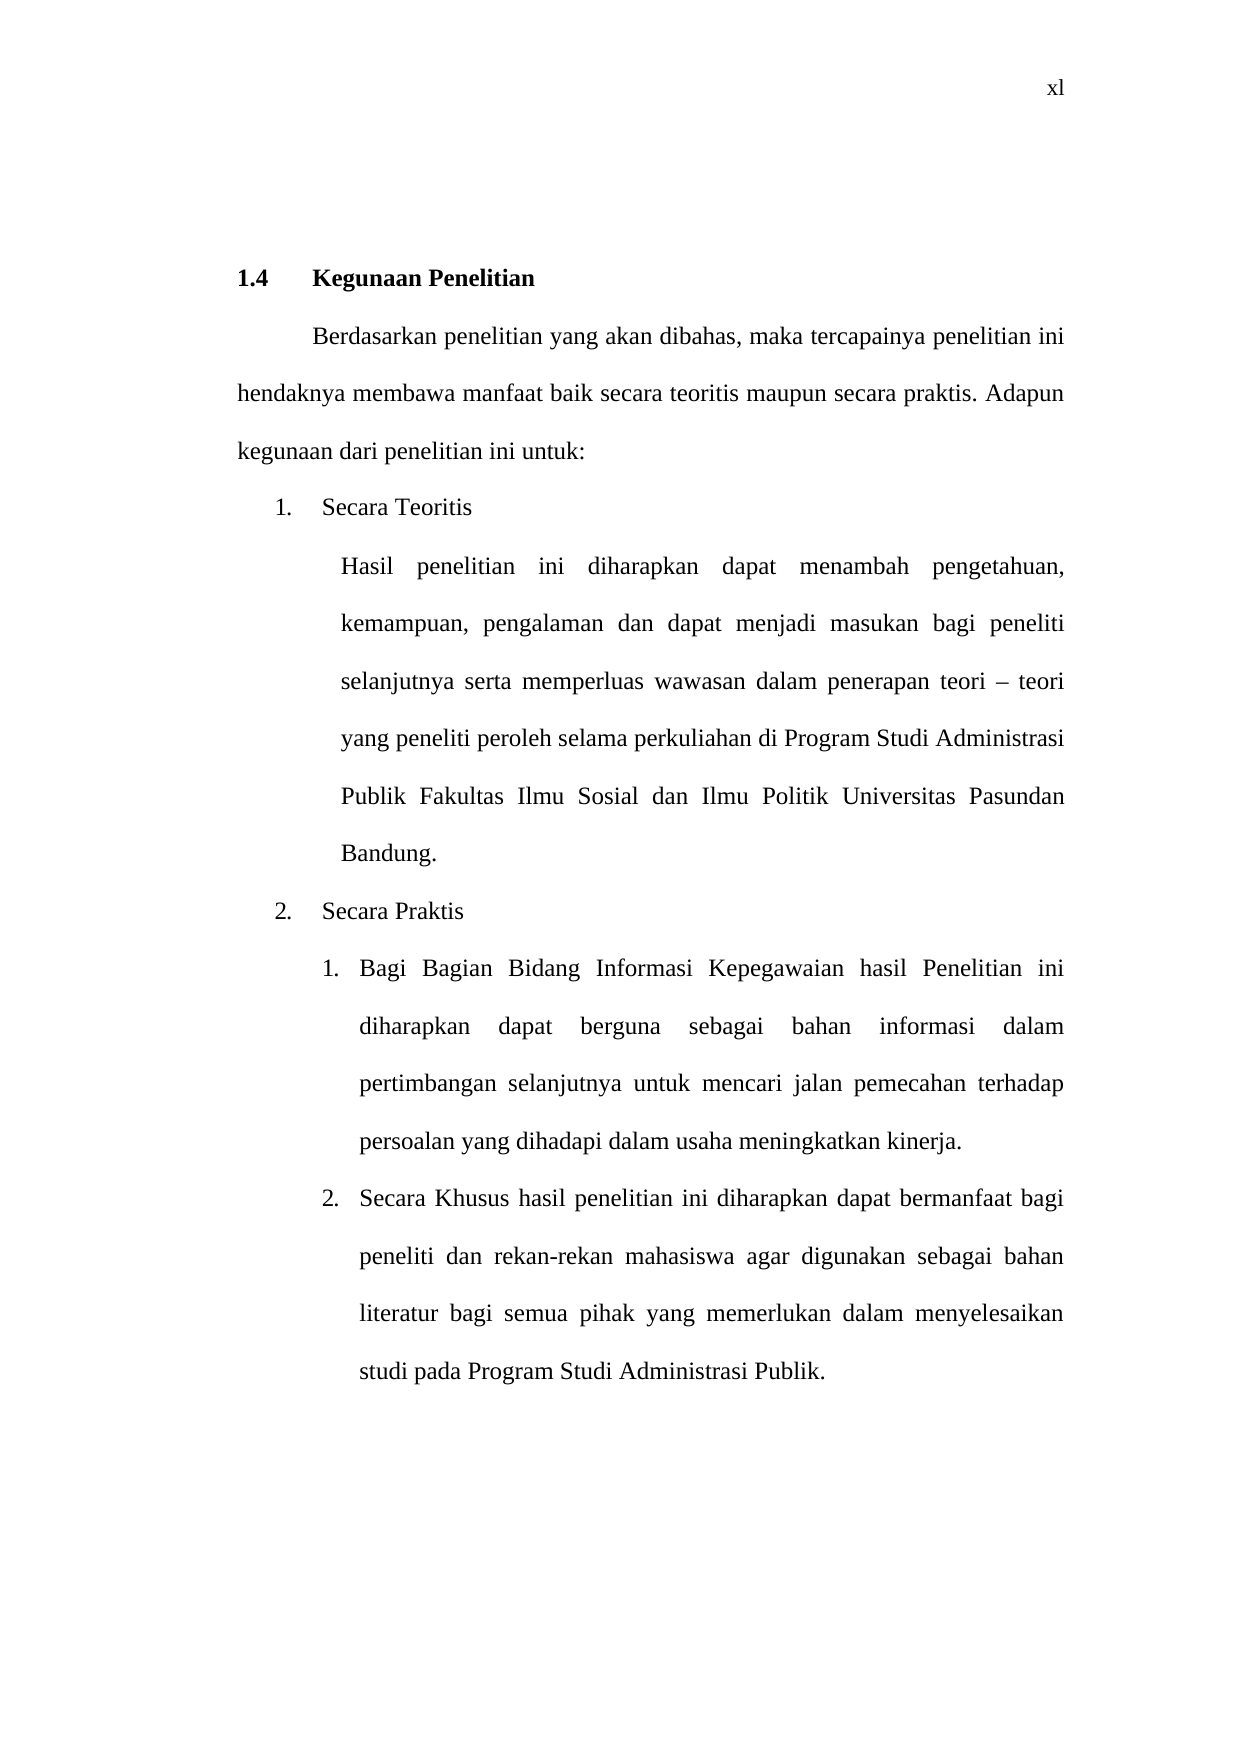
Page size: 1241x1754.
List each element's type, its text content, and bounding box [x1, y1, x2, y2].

list Bagi Bagian Bidang Informasi Kepegawaian hasil Penelitian ini diharapkan dapat berguna sebagai bahan informasi dalam pertimbangan selanjutnya untuk mencari jalan pemecahan terhadap persoalan yang dihadapi dalam usaha meningkatkan kinerja. [322, 953, 1064, 1154]
list Secara Khusus hasil penelitian ini diharapkan dapat bermanfaat bagi peneliti dan rekan-rekan mahasiswa agar digunakan sebagai bahan literatur bagi semua pihak yang memerlukan dalam menyelesaikan studi pada Program Studi Administrasi Publik. [322, 1183, 1064, 1385]
text Hasil penelitian ini diharapkan dapat menambah pengetahuan, kemampuan, pengalaman dan dapat menjadi masukan bagi peneliti selanjutnya serta memperluas wawasan dalam penerapan teori – teori yang peneliti peroleh selama perkuliahan di Program Studi Administrasi Publik Fakultas Ilmu Sosial dan Ilmu Politik Universitas Pasundan Bandung. [341, 551, 1065, 867]
text Berdasarkan penelitian yang akan dibahas, maka tercapainya penelitian ini hendaknya membawa manfaat baik secara teoritis maupun secara praktis. Adapun kegunaan dari penelitian ini untuk: [237, 321, 1065, 464]
subtitle Kegunaan Penelitian [237, 263, 1240, 292]
list Secara Praktis [274, 896, 1240, 924]
list Secara Teoritis [274, 493, 1240, 522]
